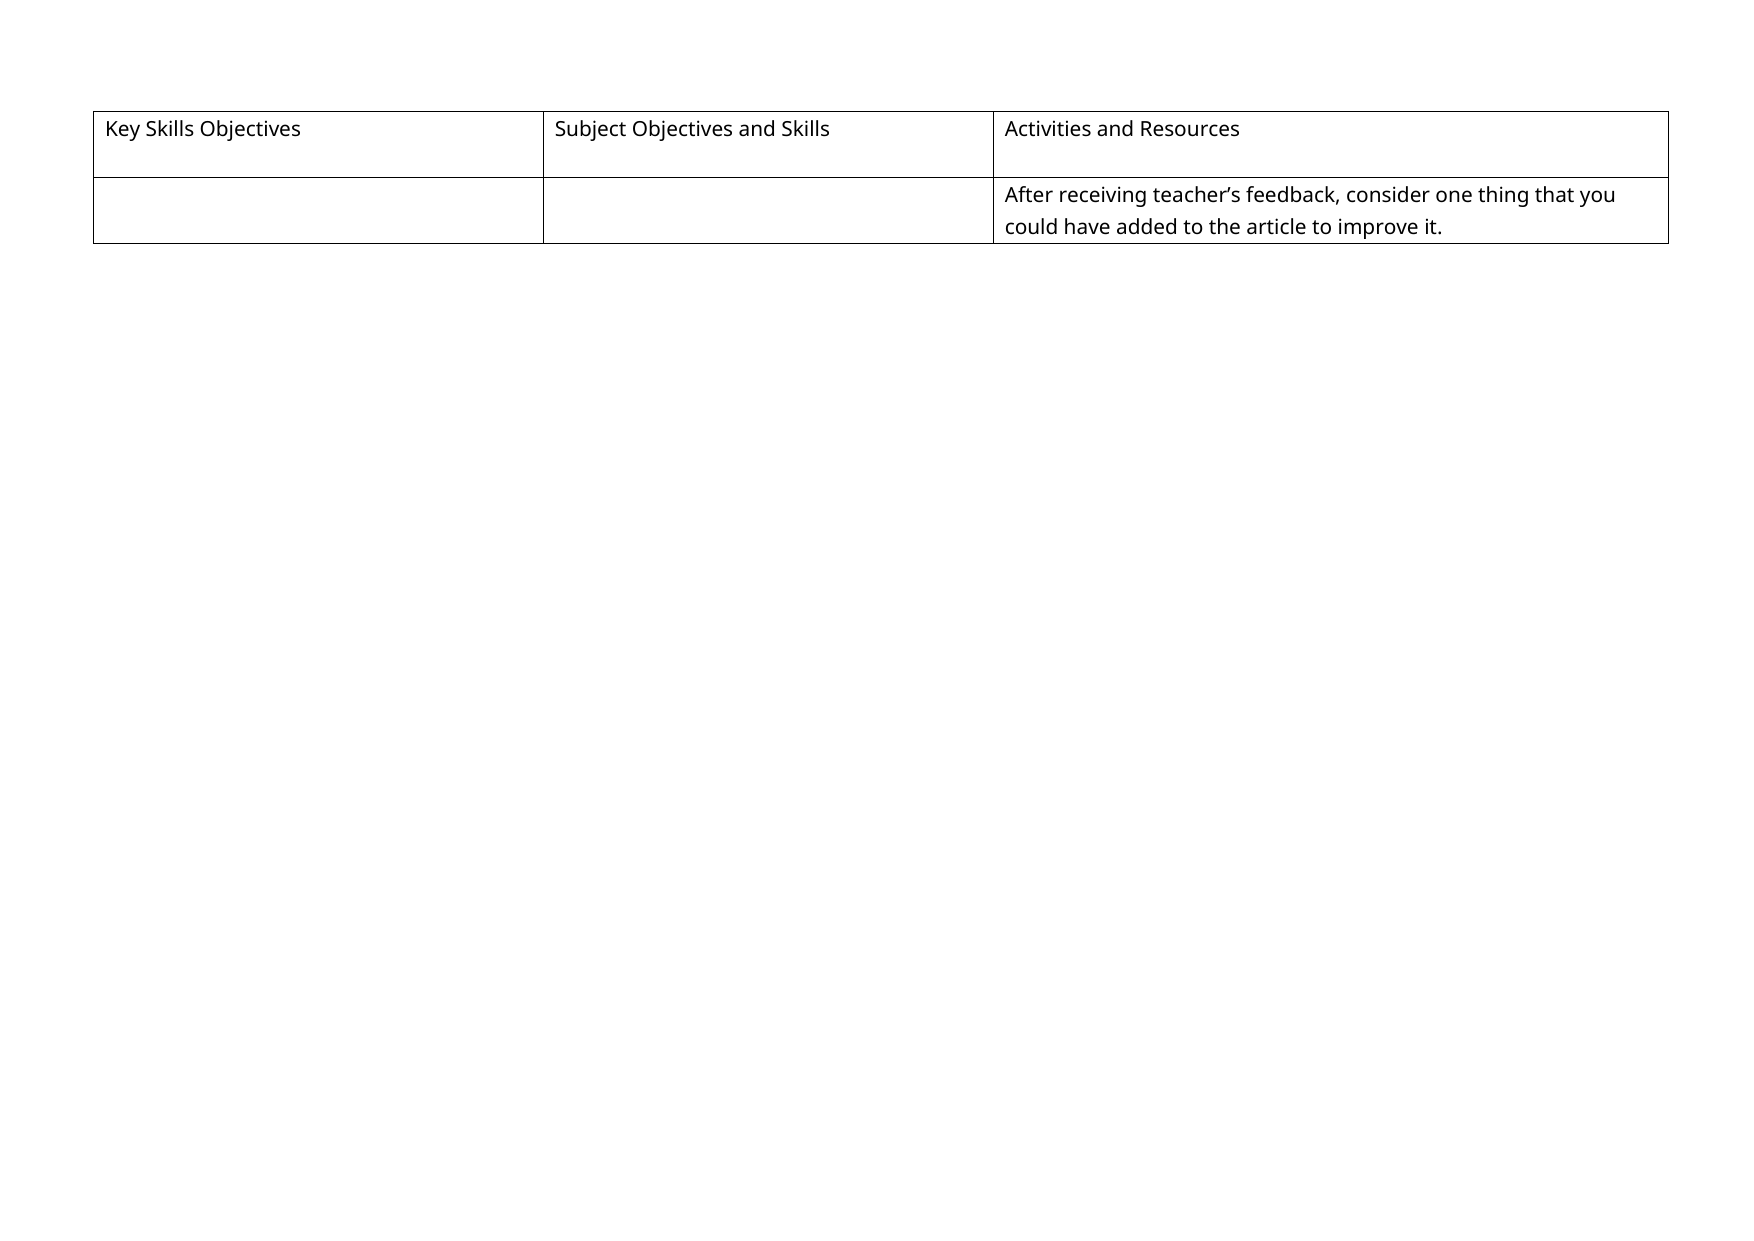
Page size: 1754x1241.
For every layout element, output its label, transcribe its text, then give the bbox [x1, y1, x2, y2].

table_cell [94, 178, 543, 243]
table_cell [544, 178, 993, 243]
table_header Subject Objectives and Skills [544, 112, 993, 177]
table_header Key Skills Objectives [94, 112, 543, 177]
table_header Activities and Resources [994, 112, 1668, 177]
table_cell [994, 178, 1668, 243]
